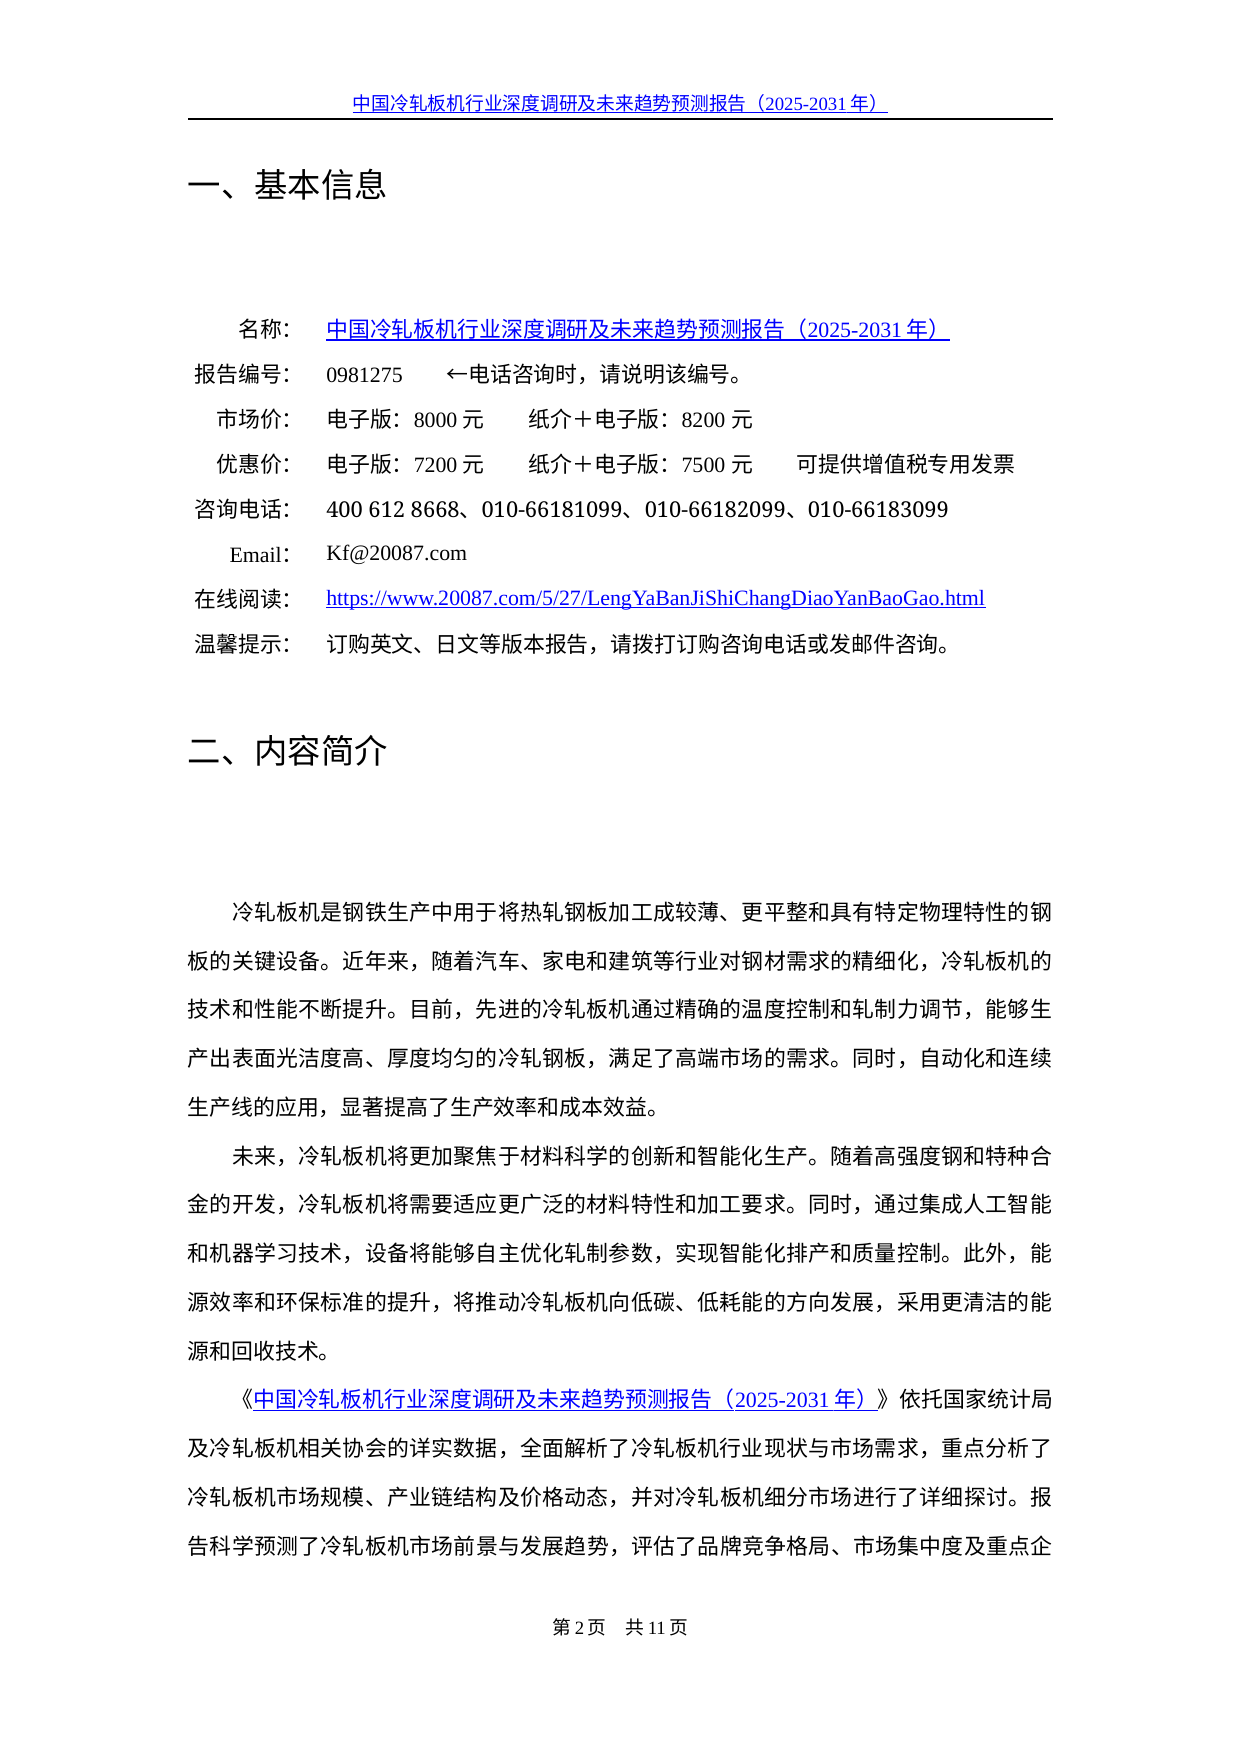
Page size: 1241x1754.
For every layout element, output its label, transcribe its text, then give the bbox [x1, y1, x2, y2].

table_cell 400 612 8668、010-66181099、010-66182099、010-66183099 [315, 492, 1073, 537]
title 二、内容简介 [187, 717, 1053, 782]
table_cell [315, 582, 1073, 627]
table_header 名称： [167, 312, 315, 357]
table_header 中国冷轧板机行业深度调研及未来趋势预测报告（2025-2031年） [315, 312, 1073, 357]
title 一、基本信息 [187, 150, 1053, 215]
table_cell 报告编号： [167, 357, 315, 402]
table_cell 订购英文、日文等版本报告，请拨打订购咨询电话或发邮件咨询。 [315, 627, 1073, 672]
table_cell 电子版：8000 元 纸介＋电子版：8200 元 [315, 402, 1073, 447]
table_cell 市场价： [167, 402, 315, 447]
table_cell 电子版：7200 元 纸介＋电子版：7500 元 可提供增值税专用发票 [315, 447, 1073, 492]
table_cell Kf@20087.com [315, 537, 1073, 582]
table_cell 0981275 ←电话咨询时，请说明该编号。 [315, 357, 1073, 402]
table_cell Email： [167, 537, 315, 582]
table_cell 咨询电话： [167, 492, 315, 537]
table_cell 温馨提示： [167, 627, 315, 672]
table_cell 优惠价： [167, 447, 315, 492]
table_cell 在线阅读： [167, 582, 315, 627]
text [187, 894, 1053, 1561]
